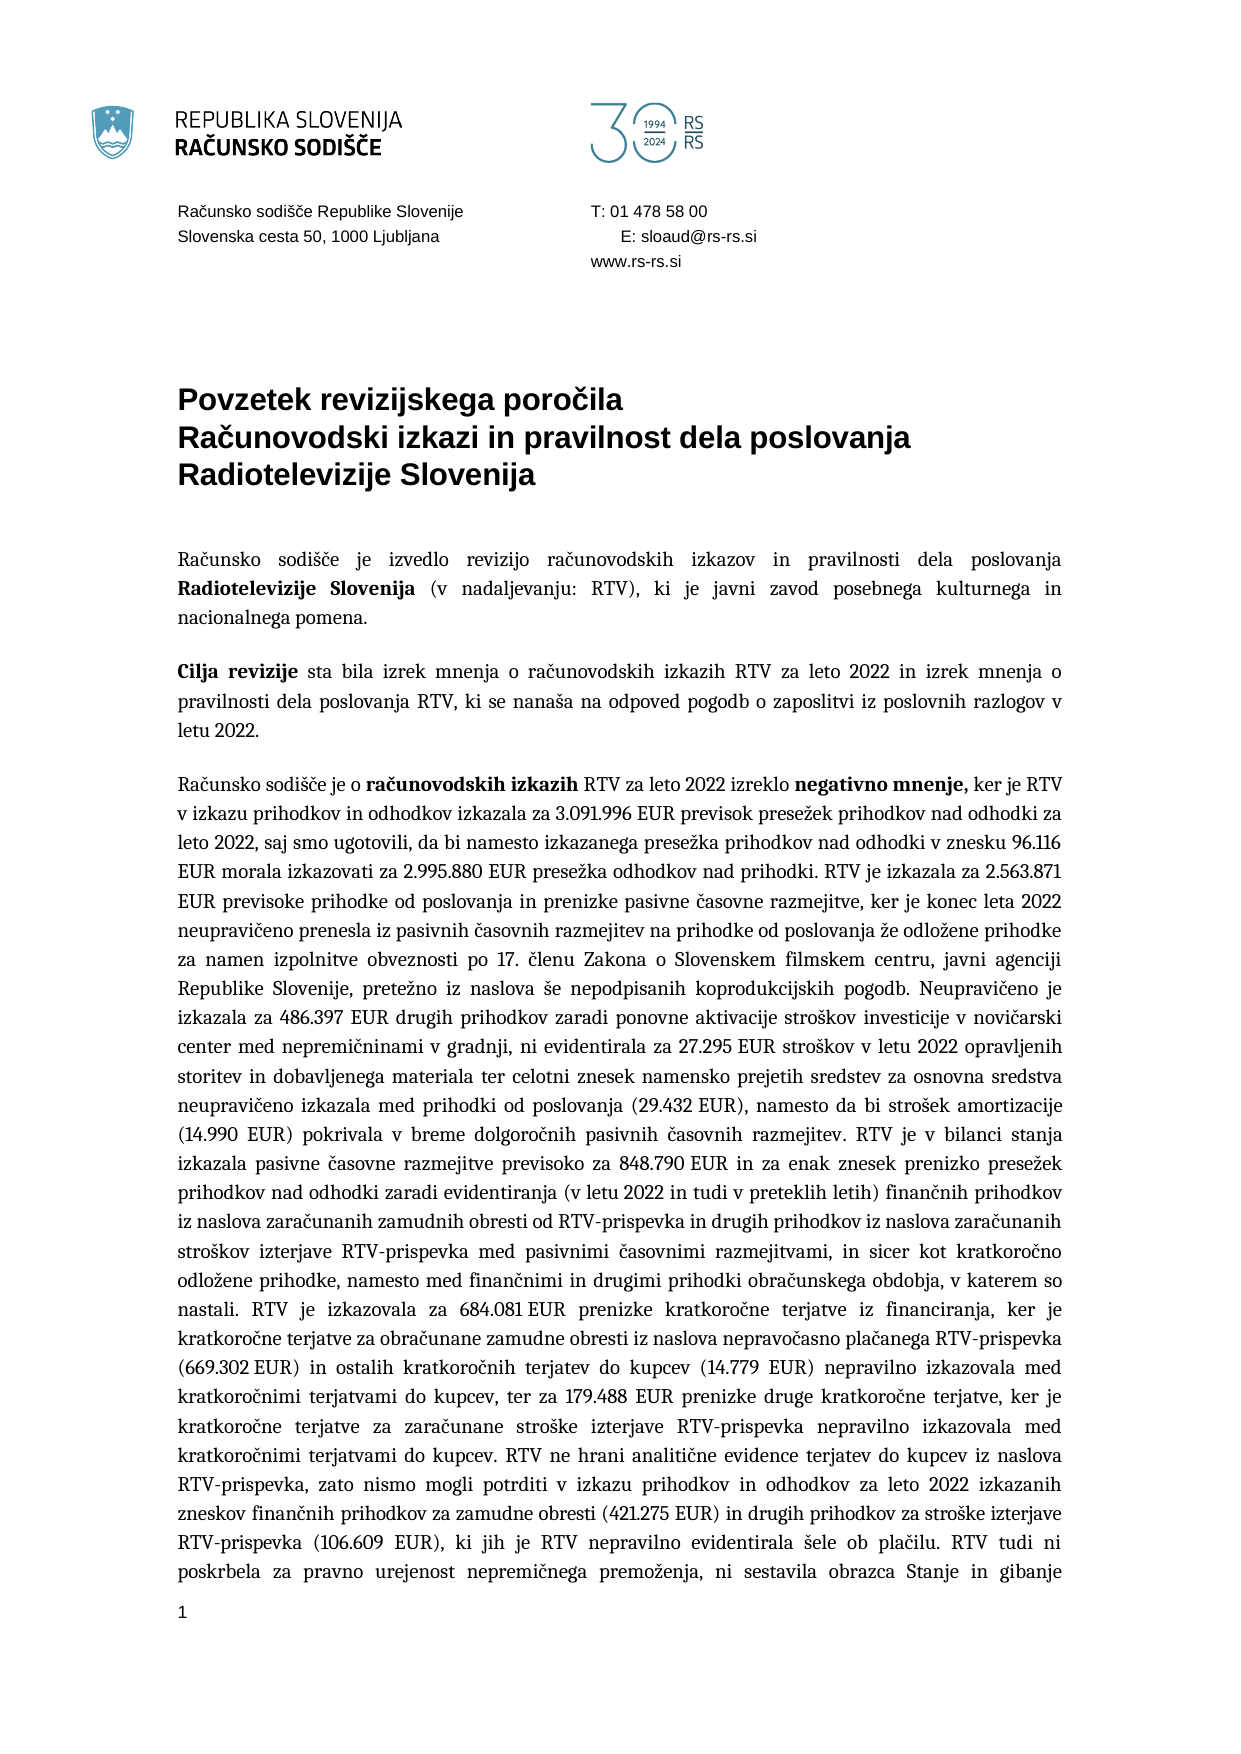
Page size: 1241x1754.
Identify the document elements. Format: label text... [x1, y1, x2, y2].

text Računsko sodišče je izvedlo revizijo računovodskih izkazov in pravilnosti dela poslovanja Radiotelevizije Slovenija (v nadaljevanju: RTV), ki je javni zavod posebnega kulturnega in nacionalnega pomena. [177, 543, 1063, 631]
text Povzetek revizijskega poročila Računovodski izkazi in pravilnost dela poslovanja Radiotelevizije Slovenija [177, 381, 1063, 493]
text Cilja revizije sta bila izrek mnenja o računovodskih izkazih RTV za leto 2022 in izrek mnenja o pravilnosti dela poslovanja RTV, ki se nanaša na odpoved pogodb o zaposlitvi iz poslovnih razlogov v letu 2022. [177, 656, 1063, 743]
picture [91, 101, 710, 165]
